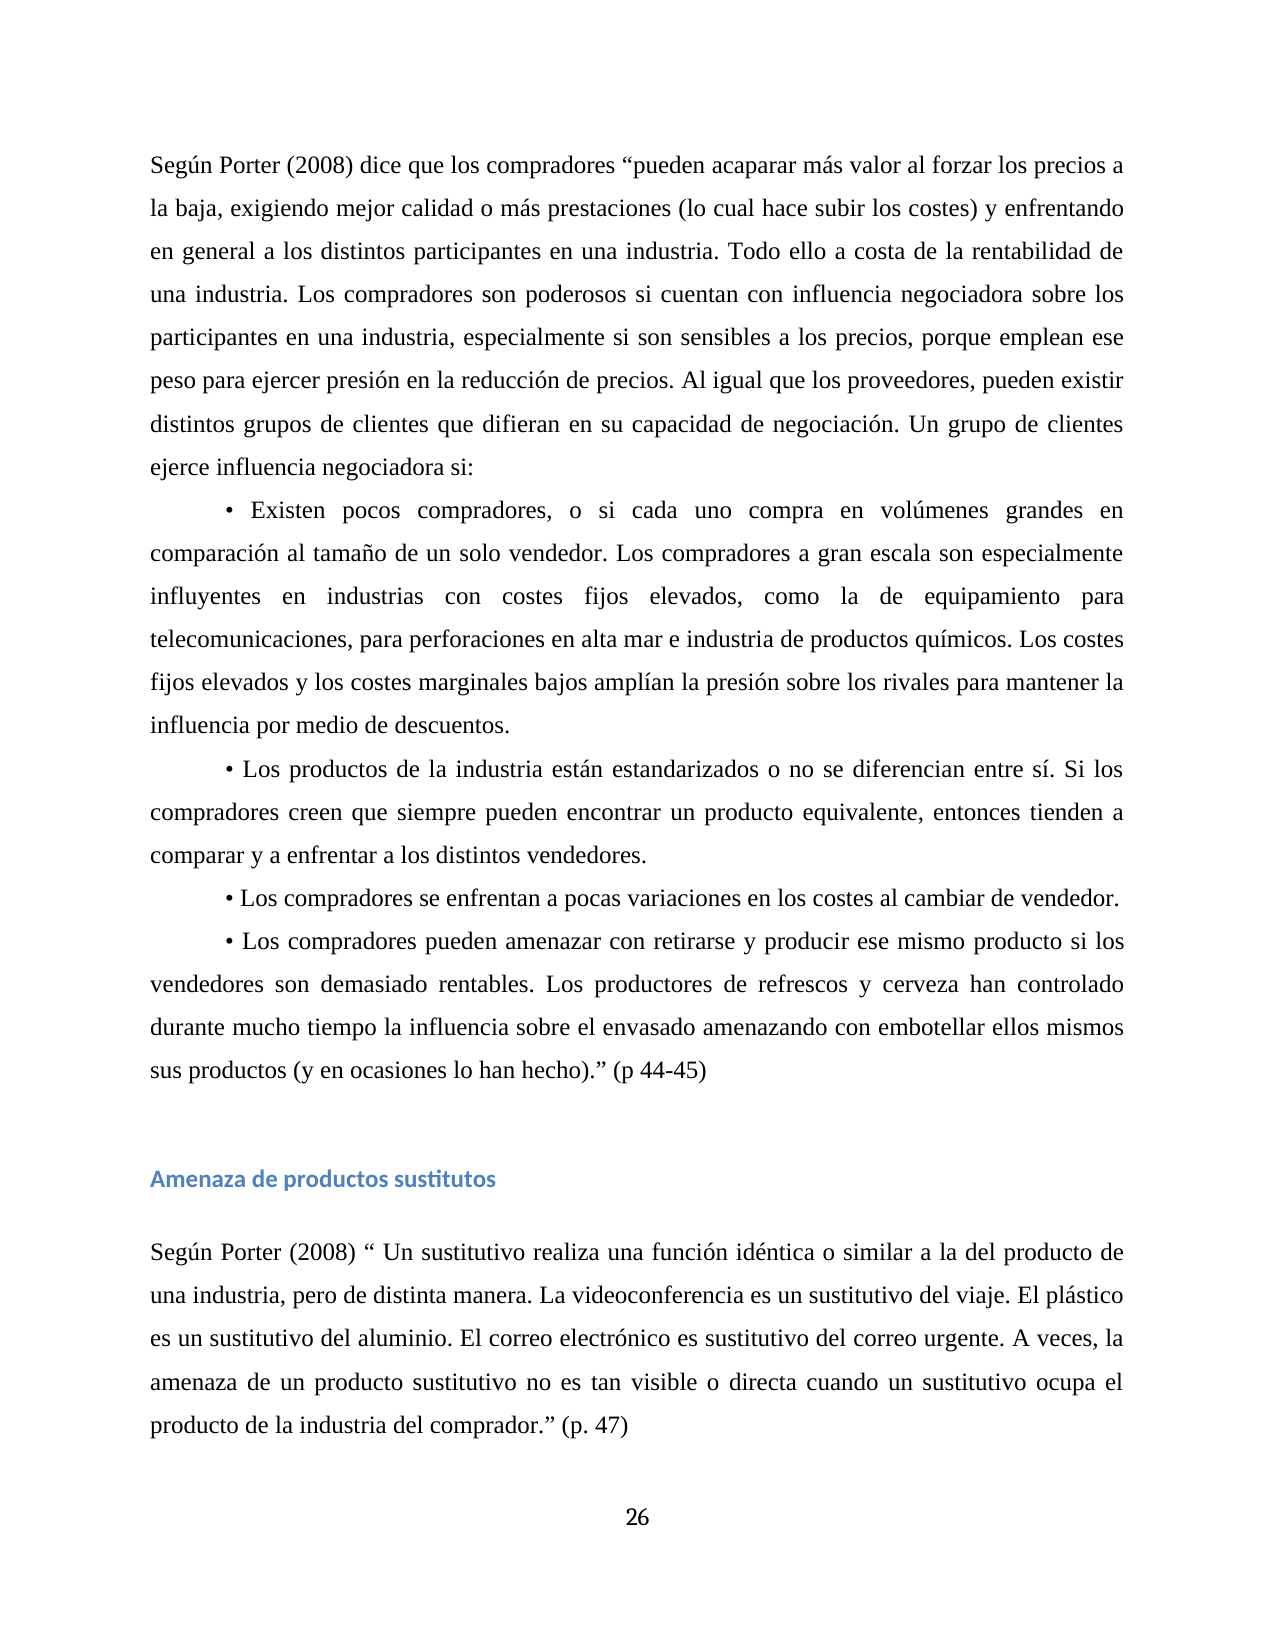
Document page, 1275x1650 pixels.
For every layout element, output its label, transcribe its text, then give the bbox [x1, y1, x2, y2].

text Según Porter (2008) dice que los compradores “pueden acaparar más valor al forzar los precios a la baja, exigiendo mejor calidad o más prestaciones (lo cual hace subir los costes) y enfrentando en general a los distintos participantes en una industria. Todo ello a costa de la rentabilidad de una industria. Los compradores son poderosos si cuentan con influencia negociadora sobre los participantes en una industria, especialmente si son sensibles a los precios, porque emplean ese peso para ejercer presión en la reducción de precios. Al igual que los proveedores, pueden existir distintos grupos de clientes que difieran en su capacidad de negociación. Un grupo de clientes ejerce influencia negociadora si: [150, 150, 1125, 481]
text • Los compradores se enfrentan a pocas variaciones en los costes al cambiar de vendedor. [150, 883, 1125, 912]
text Según Porter (2008) “ Un sustitutivo realiza una función idéntica o similar a la del producto de una industria, pero de distinta manera. La videoconferencia es un sustitutivo del viaje. El plástico es un sustitutivo del aluminio. El correo electrónico es sustitutivo del correo urgente. A veces, la amenaza de un producto sustitutivo no es tan visible o directa cuando un sustitutivo ocupa el producto de la industria del comprador.” (p. 47) [150, 1237, 1125, 1438]
text • Existen pocos compradores, o si cada uno compra en volúmenes grandes en comparación al tamaño de un solo vendedor. Los compradores a gran escala son especialmente influyentes en industrias con costes fijos elevados, como la de equipamiento para telecomunicaciones, para perforaciones en alta mar e industria de productos químicos. Los costes fijos elevados y los costes marginales bajos amplían la presión sobre los rivales para mantener la influencia por medio de descuentos. [150, 495, 1125, 739]
text • Los productos de la industria están estandarizados o no se diferencian entre sí. Si los compradores creen que siempre pueden encontrar un producto equivalente, entonces tienden a comparar y a enfrentar a los distintos vendedores. [150, 754, 1125, 869]
text • Los compradores pueden amenazar con retirarse y producir ese mismo producto si los vendedores son demasiado rentables. Los productores de refrescos y cerveza han controlado durante mucho tiempo la influencia sobre el envasado amenazando con embotellar ellos mismos sus productos (y en ocasiones lo han hecho).” (p 44-45) [150, 926, 1125, 1084]
subtitle Amenaza de productos sustitutos [150, 1163, 1125, 1193]
